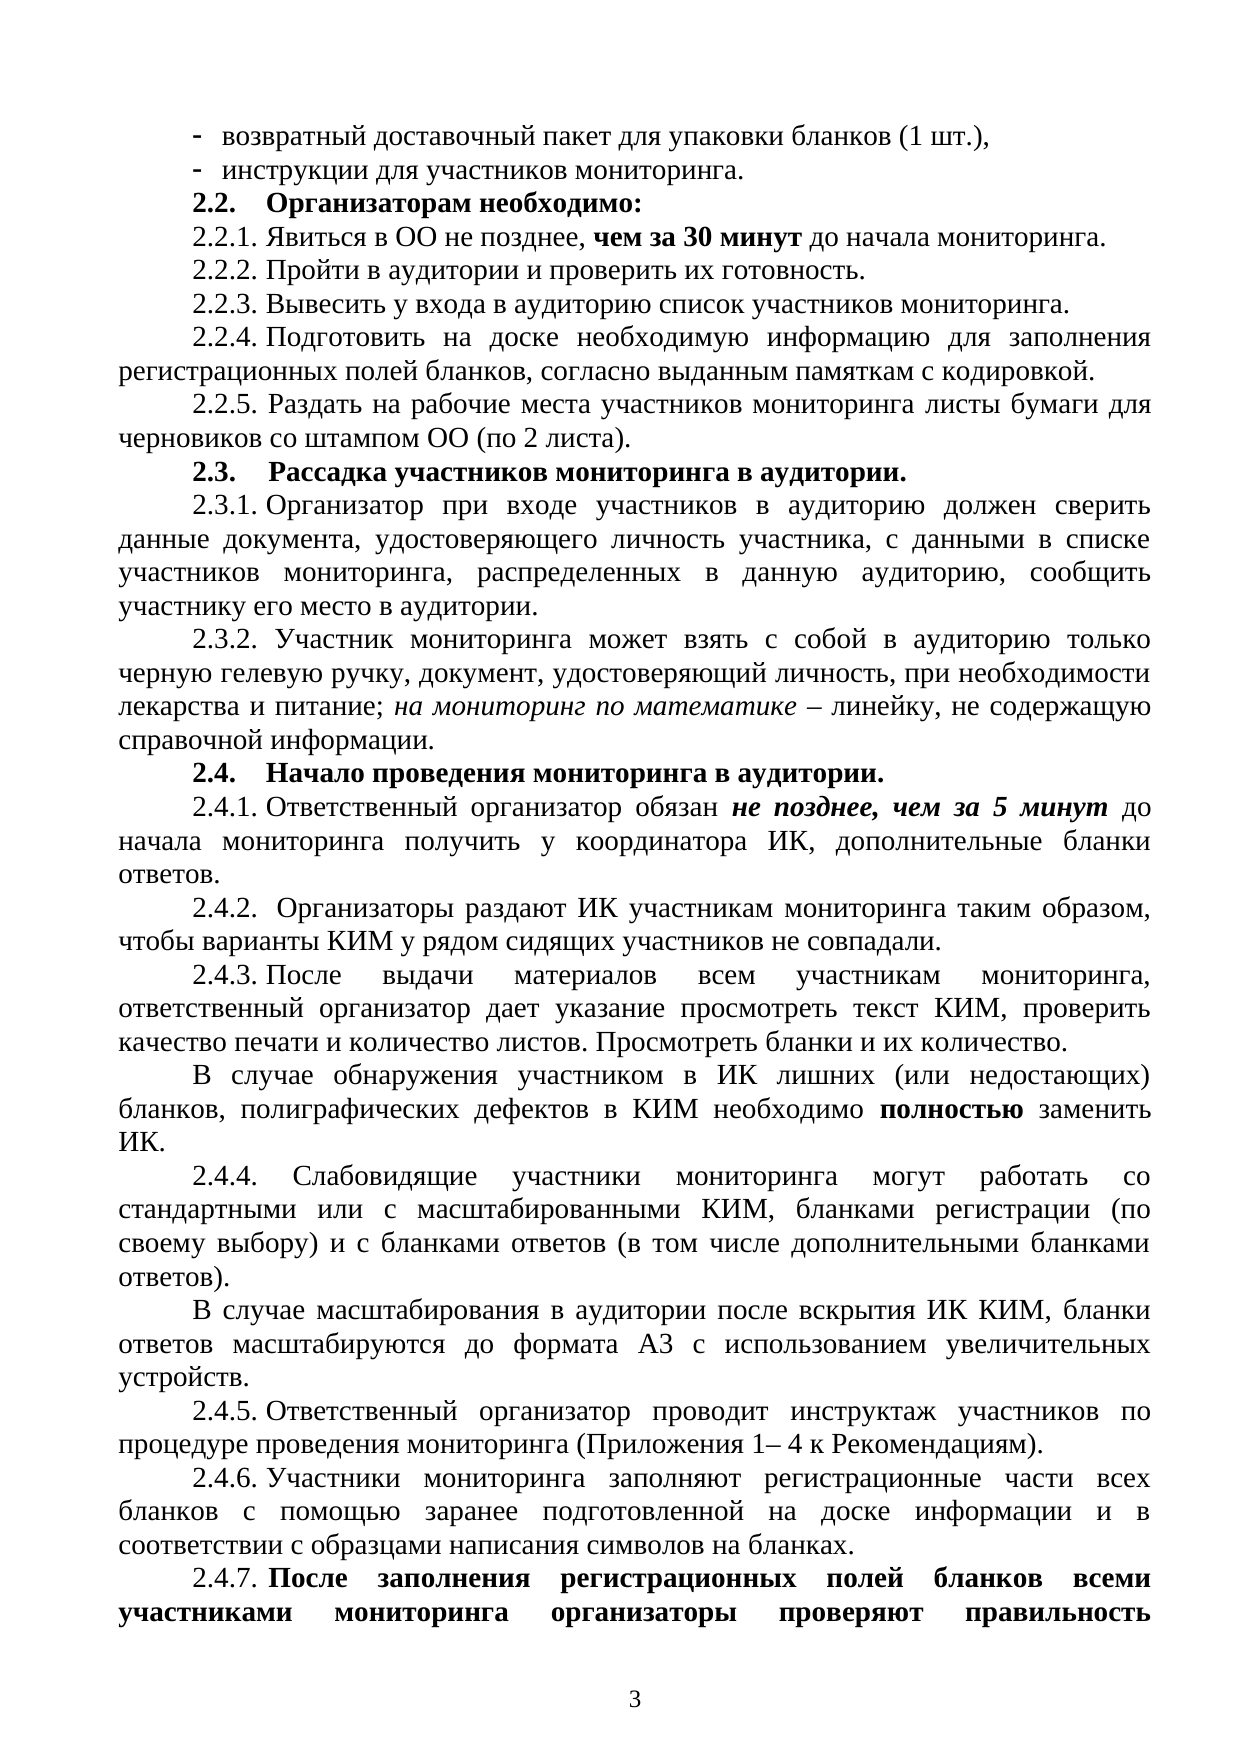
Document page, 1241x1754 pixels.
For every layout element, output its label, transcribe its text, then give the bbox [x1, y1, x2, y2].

text 2.4.4. Слабовидящие участники мониторинга могут работать со стандартными или с масштабированными КИМ, бланками регистрации (по своему выбору) и с бланками ответов (в том числе дополнительными бланками ответов). [118, 1158, 1152, 1292]
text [118, 1561, 1152, 1628]
text В случае обнаружения участником в ИК лишних (или недостающих) бланков, полиграфических дефектов в КИМ необходимо полностью заменить ИК. [118, 1057, 1152, 1158]
text 2.4. Начало проведения мониторинга в аудитории. [118, 756, 1152, 789]
text 2.4.5. Ответственный организатор проводит инструктаж участников по процедуре проведения мониторинга (Приложения 1– 4 к Рекомендациям). [118, 1393, 1152, 1460]
list возвратный доставочный пакет для упаковки бланков (1 шт.), [118, 118, 1152, 152]
text 2.2. Организаторам необходимо: [118, 185, 1152, 219]
text В случае масштабирования в аудитории после вскрытия ИК КИМ, бланки ответов масштабируются до формата А3 с использованием увеличительных устройств. [118, 1292, 1152, 1393]
text 2.4.6. Участники мониторинга заполняют регистрационные части всех бланков с помощью заранее подготовленной на доске информации и в соответствии с образцами написания символов на бланках. [118, 1460, 1152, 1561]
text 2.2.1. Явиться в ОО не позднее, чем за 30 минут до начала мониторинга. [118, 219, 1152, 252]
text 2.2.4. Подготовить на доске необходимую информацию для заполнения регистрационных полей бланков, согласно выданным памяткам с кодировкой. [118, 319, 1152, 387]
text 2.2.3. Вывесить у входа в аудиторию список участников мониторинга. [118, 286, 1152, 319]
text 2.3.1. Организатор при входе участников в аудиторию должен сверить данные документа, удостоверяющего личность участника, с данными в списке участников мониторинга, распределенных в данную аудиторию, сообщить участнику его место в аудитории. [118, 487, 1152, 621]
text 2.3.2. Участник мониторинга может взять с собой в аудиторию только черную гелевую ручку, документ, удостоверяющий личность, при необходимости лекарства и питание; на мониторинг по математике – линейку, не содержащую справочной информации. [118, 621, 1152, 756]
text 2.4.2. Организаторы раздают ИК участникам мониторинга таким образом, чтобы варианты КИМ у рядом сидящих участников не совпадали. [118, 890, 1152, 957]
text 2.2.2. Пройти в аудитории и проверить их готовность. [118, 252, 1152, 286]
list инструкции для участников мониторинга. [118, 152, 1152, 185]
text 2.4.3. После выдачи материалов всем участникам мониторинга, ответственный организатор дает указание просмотреть текст КИМ, проверить качество печати и количество листов. Просмотреть бланки и их количество. [118, 957, 1152, 1057]
text 2.2.5. Раздать на рабочие места участников мониторинга листы бумаги для черновиков со штампом ОО (по 2 листа). [118, 387, 1152, 454]
text 2.4.1. Ответственный организатор обязан не позднее, чем за 5 минут до начала мониторинга получить у координатора ИК, дополнительные бланки ответов. [118, 789, 1152, 890]
text 2.3. Рассадка участников мониторинга в аудитории. [118, 454, 1152, 487]
